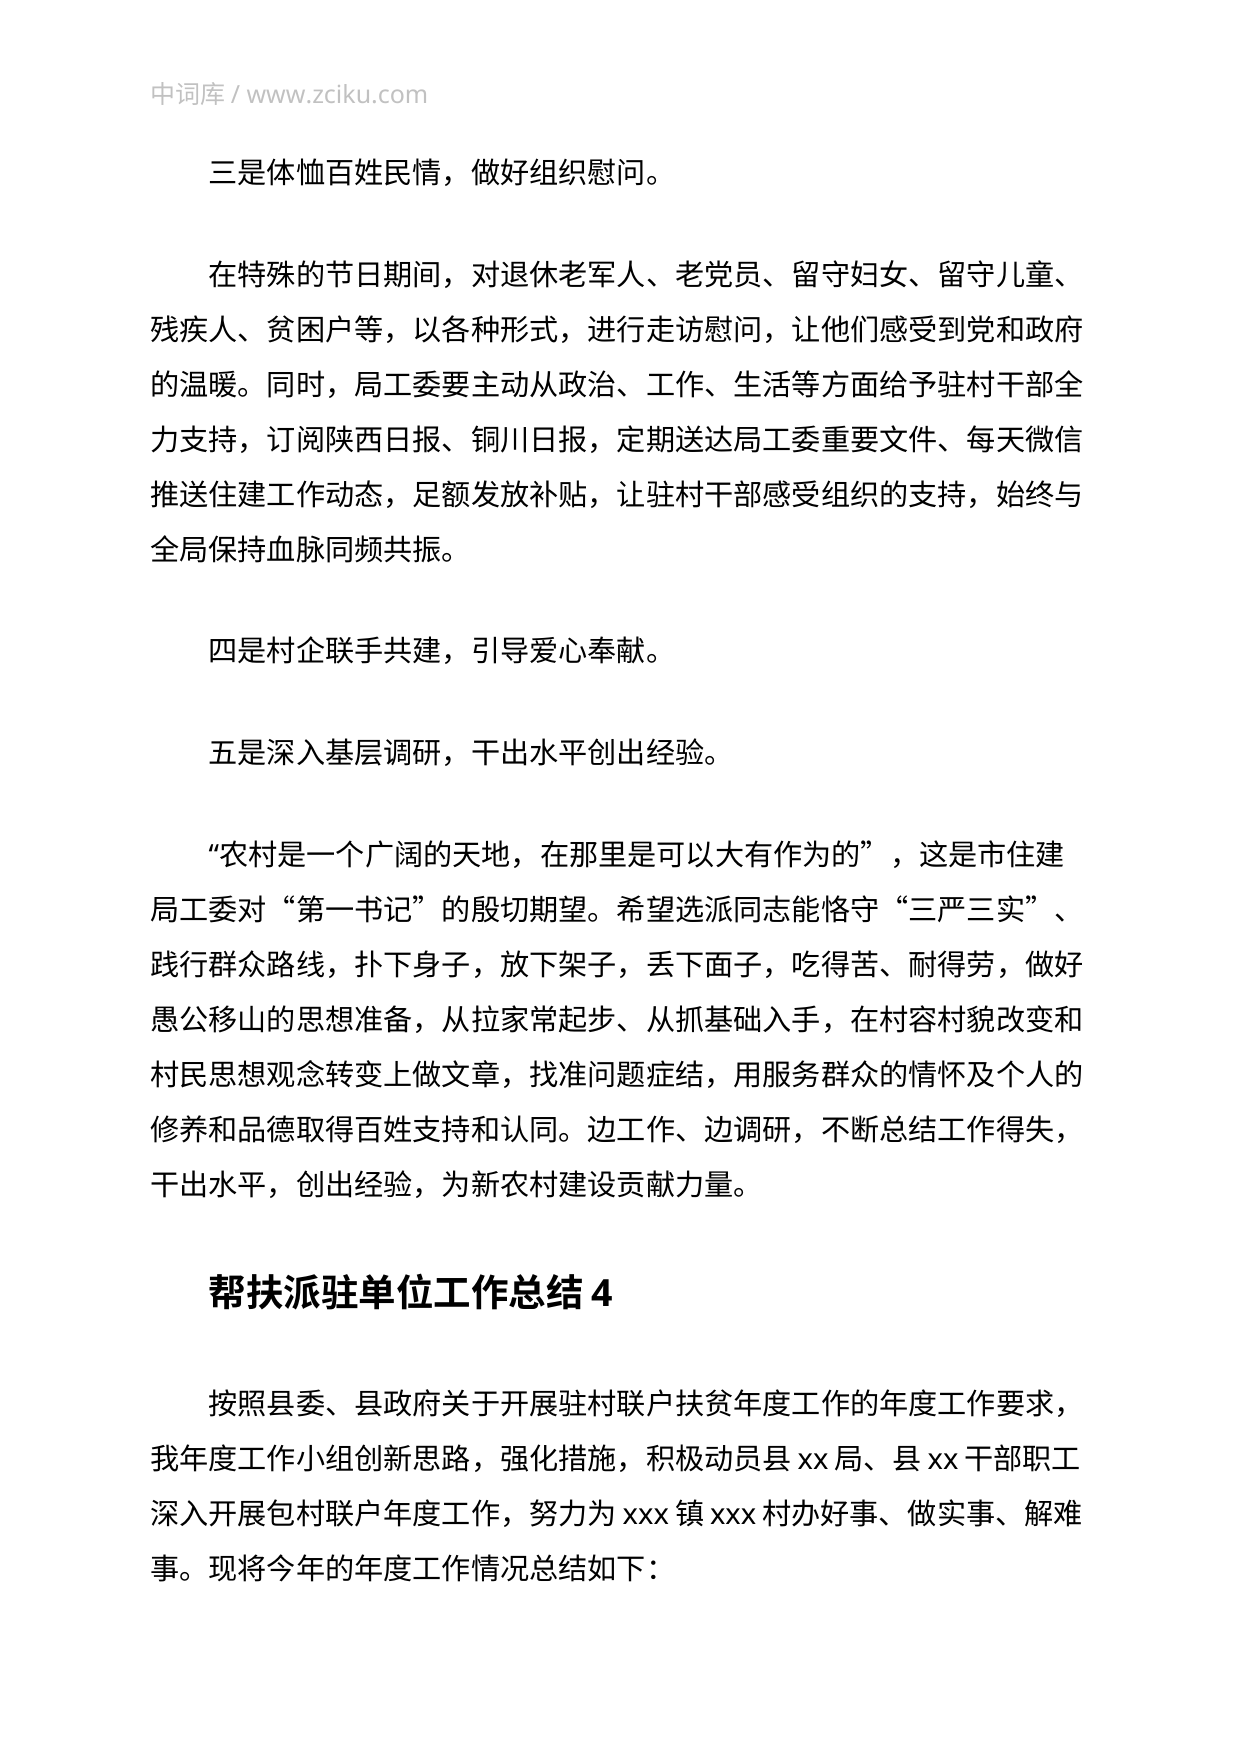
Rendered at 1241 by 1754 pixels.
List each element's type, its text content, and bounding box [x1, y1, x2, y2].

text 三是体恤百姓民情，做好组织慰问。 [150, 150, 1090, 192]
text 在特殊的节日期间，对退休老军人、老党员、留守妇女、留守儿童、残疾人、贫困户等，以各种形式，进行走访慰问，让他们感受到党和政府的温暖。同时，局工委要主动从政治、工作、生活等方面给予驻村干部全力支持，订阅陕西日报、铜川日报，定期送达局工委重要文件、每天微信推送住建工作动态，足额发放补贴，让驻村干部感受组织的支持，始终与全局保持血脉同频共振。 [150, 252, 1090, 568]
text 帮扶派驻单位工作总结4 [150, 1263, 1090, 1317]
text “农村是一个广阔的天地，在那里是可以大有作为的”，这是市住建局工委对“第一书记”的殷切期望。希望选派同志能恪守“三严三实”、践行群众路线，扑下身子，放下架子，丢下面子，吃得苦、耐得劳，做好愚公移山的思想准备，从拉家常起步、从抓基础入手，在村容村貌改变和村民思想观念转变上做文章，找准问题症结，用服务群众的情怀及个人的修养和品德取得百姓支持和认同。边工作、边调研，不断总结工作得失，干出水平，创出经验，为新农村建设贡献力量。 [150, 832, 1090, 1203]
text 五是深入基层调研，干出水平创出经验。 [150, 730, 1090, 772]
text 按照县委、县政府关于开展驻村联户扶贫年度工作的年度工作要求，我年度工作小组创新思路，强化措施，积极动员县xx局、县xx干部职工深入开展包村联户年度工作，努力为xxx镇xxx村办好事、做实事、解难事。现将今年的年度工作情况总结如下： [150, 1380, 1090, 1588]
text 四是村企联手共建，引导爱心奉献。 [150, 628, 1090, 670]
